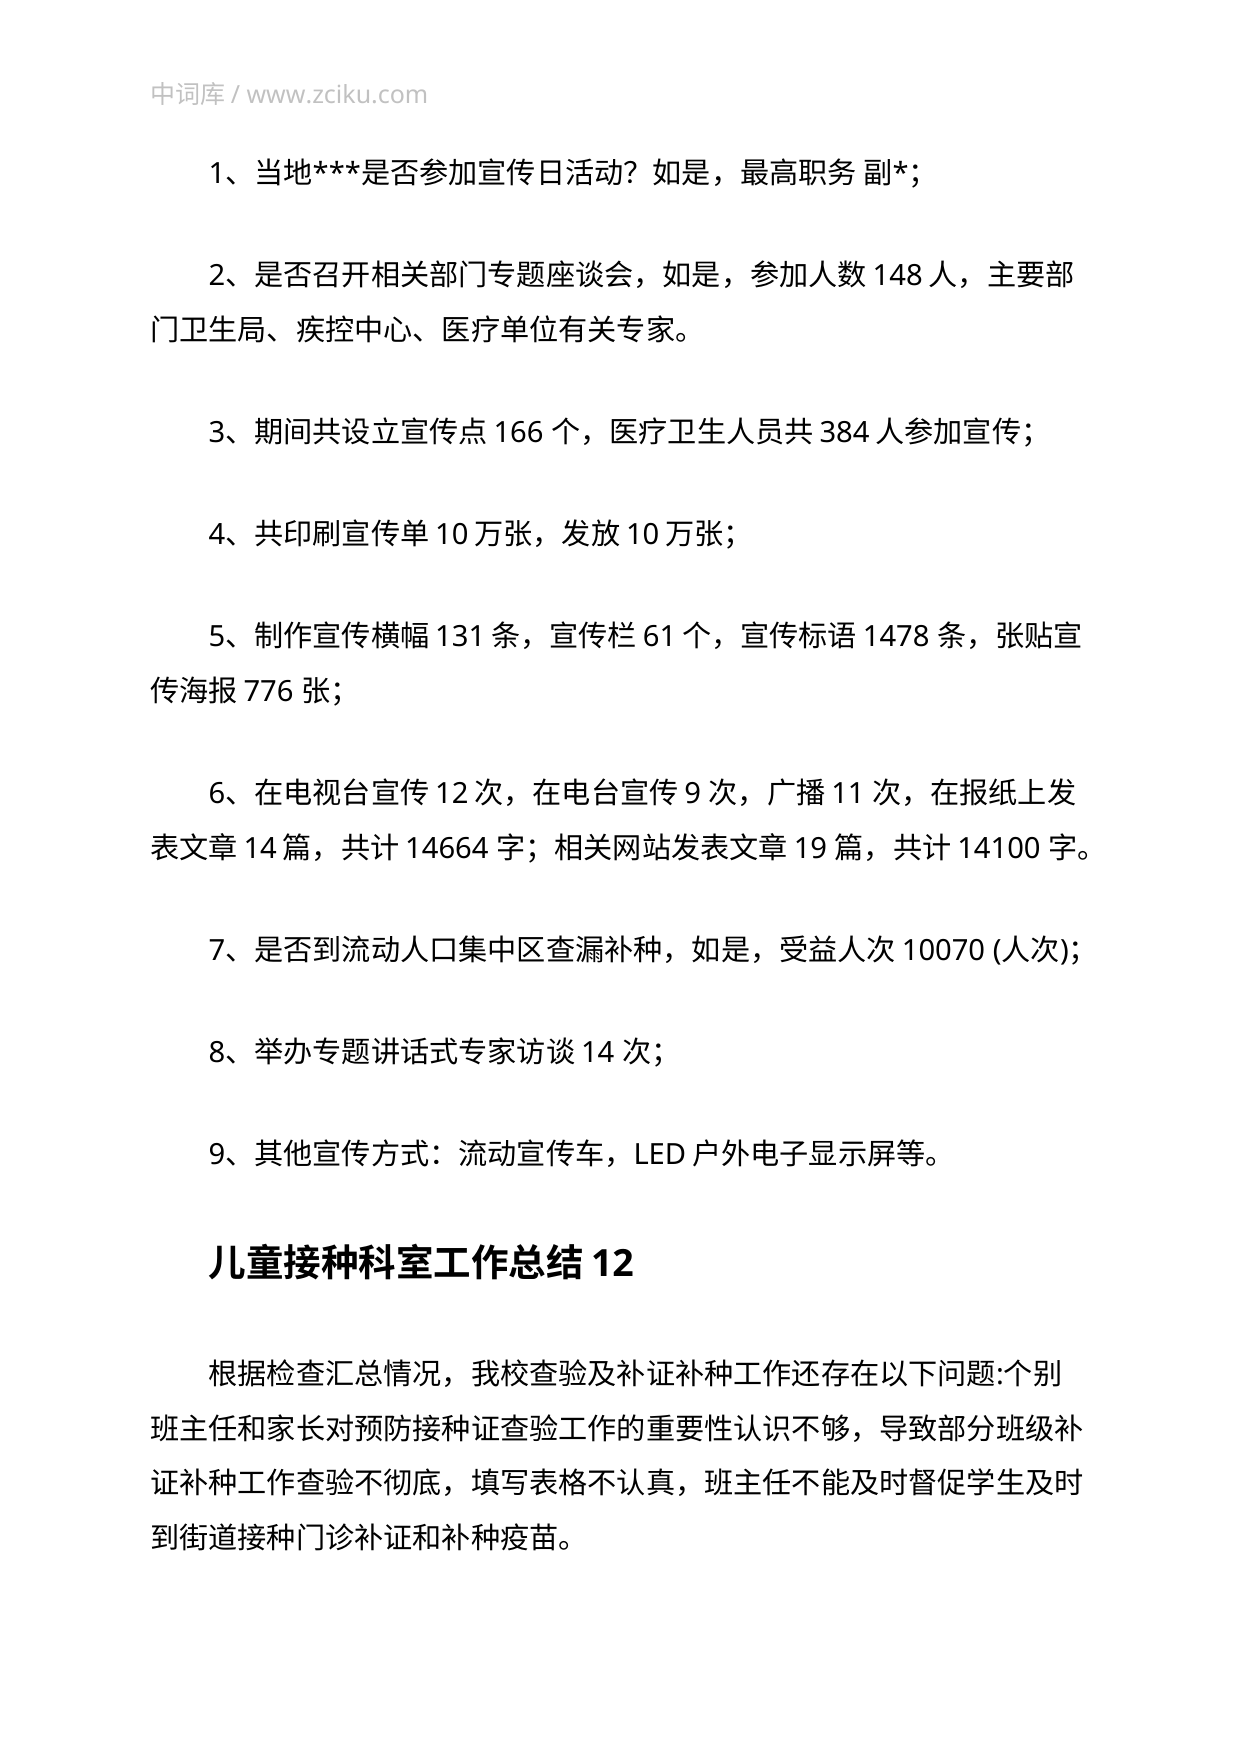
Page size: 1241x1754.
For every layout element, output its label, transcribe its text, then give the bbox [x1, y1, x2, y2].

text 根据检查汇总情况，我校查验及补证补种工作还存在以下问题:个别班主任和家长对预防接种证查验工作的重要性认识不够，导致部分班级补证补种工作查验不彻底，填写表格不认真，班主任不能及时督促学生及时到街道接种门诊补证和补种疫苗。 [150, 1350, 1090, 1557]
text 4、共印刷宣传单10万张，发放10万张； [150, 511, 1090, 553]
text 6、在电视台宣传12次，在电台宣传9 次，广播11 次，在报纸上发表文章14篇，共计14664 字；相关网站发表文章19 篇，共计14100 字。 [150, 770, 1090, 867]
text 5、制作宣传横幅131条，宣传栏61个，宣传标语1478 条，张贴宣传海报776 张； [150, 613, 1090, 710]
text 2、是否召开相关部门专题座谈会，如是，参加人数148人，主要部门卫生局、疾控中心、医疗单位有关专家。 [150, 252, 1090, 349]
text 3、期间共设立宣传点166 个，医疗卫生人员共384人参加宣传； [150, 409, 1090, 451]
text 7、是否到流动人口集中区查漏补种，如是，受益人次10070 (人次)； [150, 927, 1090, 969]
text 1、当地***是否参加宣传日活动？如是，最高职务 副*； [150, 150, 1090, 192]
text 9、其他宣传方式：流动宣传车，LED户外电子显示屏等。 [150, 1131, 1090, 1173]
text 8、举办专题讲话式专家访谈14 次； [150, 1029, 1090, 1071]
text 儿童接种科室工作总结12 [150, 1233, 1090, 1287]
